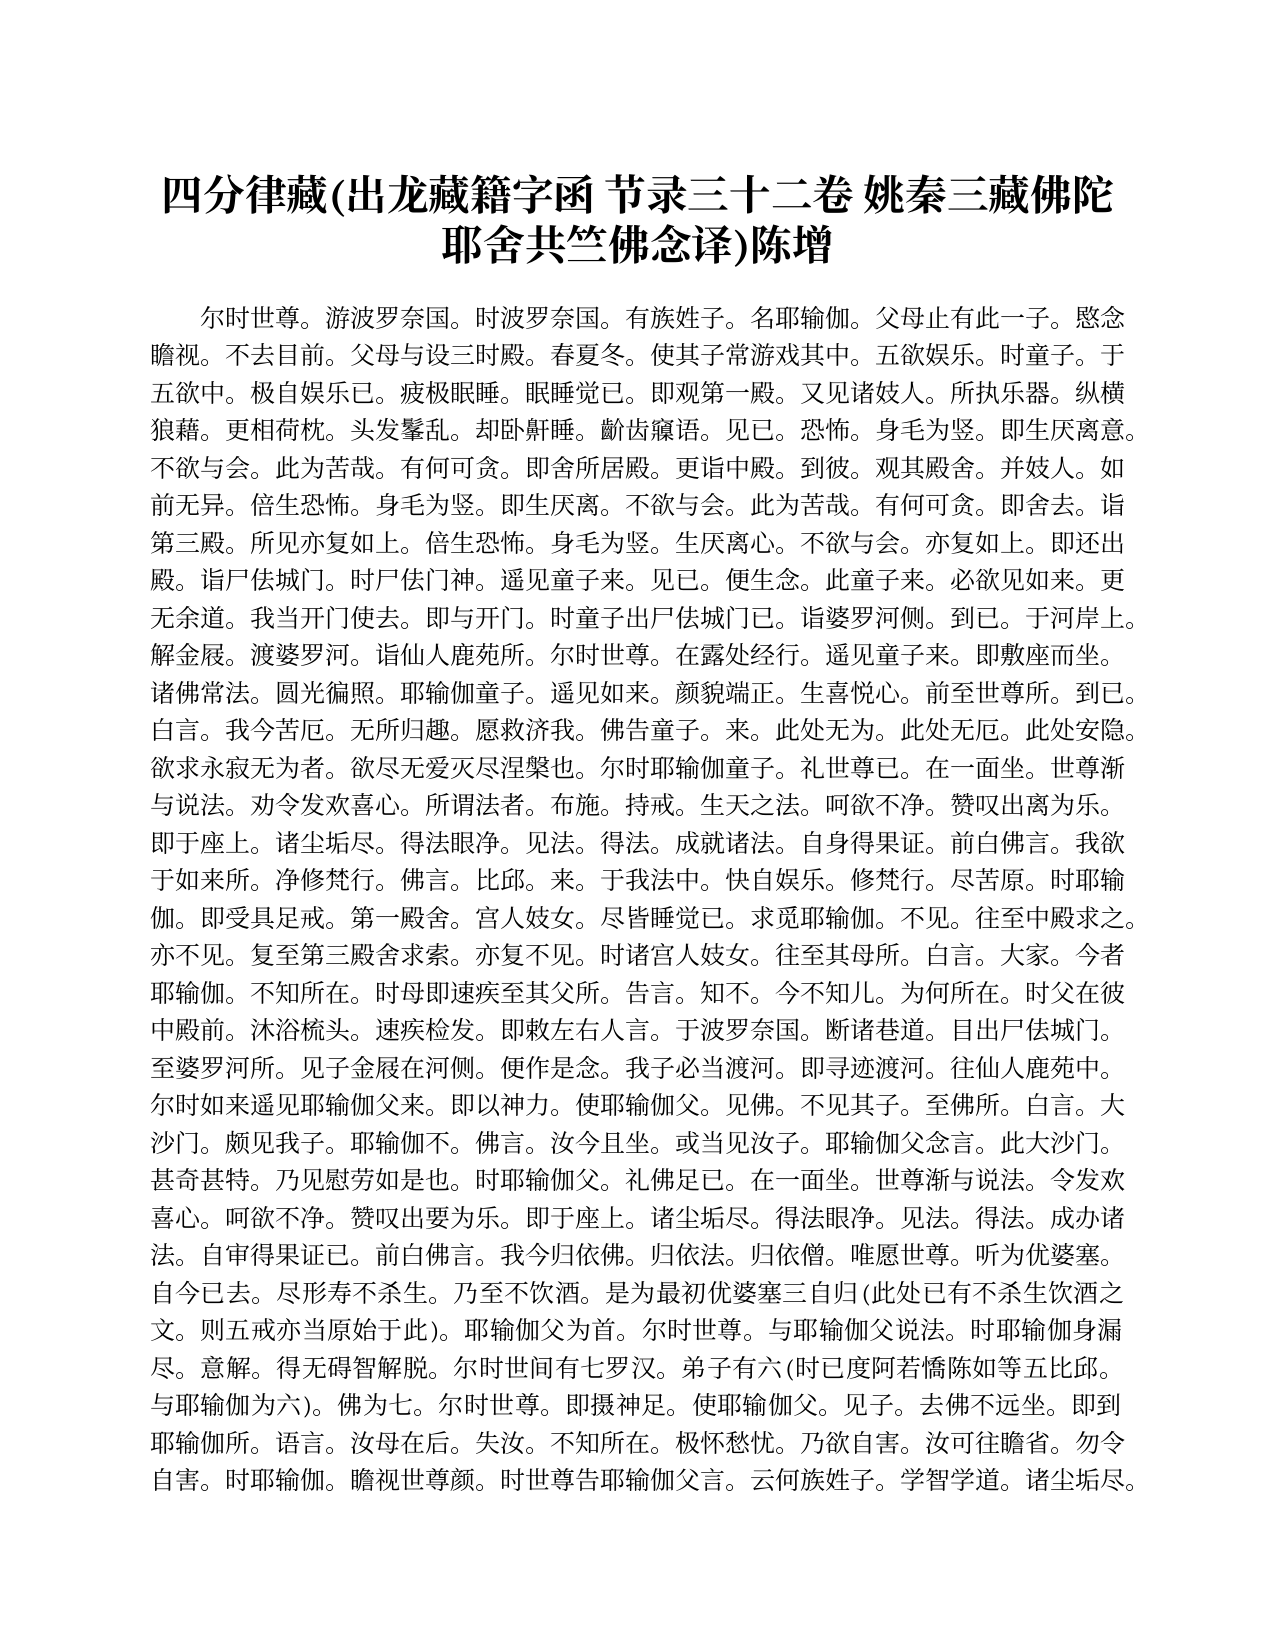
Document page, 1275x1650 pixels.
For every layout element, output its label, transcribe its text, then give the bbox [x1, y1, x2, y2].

subtitle 四分律藏(出龙藏籍字函 节录三十二卷 姚秦三藏佛陀耶舍共竺佛念译)陈增 [150, 171, 1125, 271]
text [150, 296, 1125, 1496]
